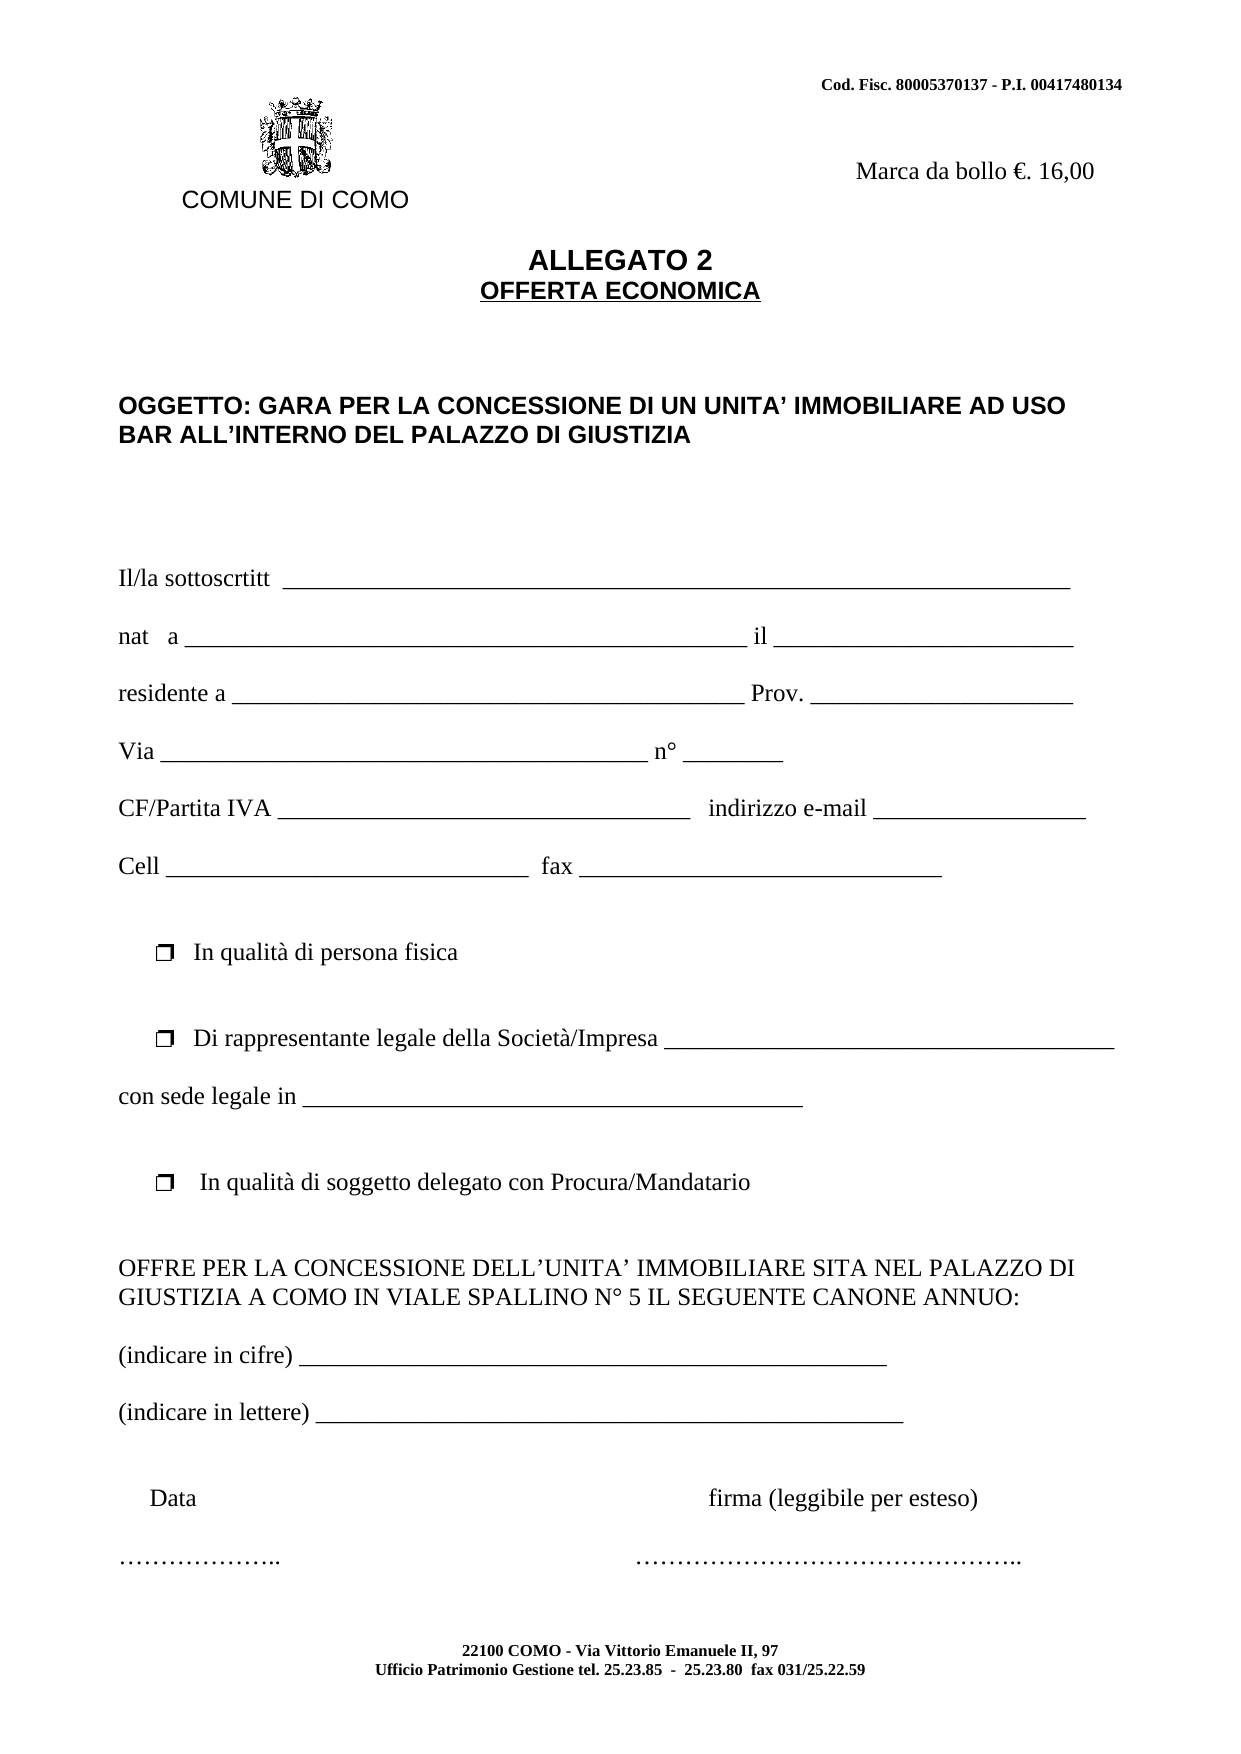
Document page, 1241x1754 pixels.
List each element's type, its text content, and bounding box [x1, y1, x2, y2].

text residente a _________________________________________ Prov. _____________________ [118, 678, 1122, 707]
text Cell _____________________________ fax _____________________________ [118, 851, 1122, 880]
text ALLEGATO 2 [118, 242, 1122, 276]
text OFFERTA ECONOMICA [118, 276, 1122, 305]
list Di rappresentante legale della Società/Impresa ____________________________________ [156, 1023, 1122, 1052]
text con sede legale in ________________________________________ [118, 1081, 1122, 1110]
text (indicare in cifre) _______________________________________________ [118, 1340, 1122, 1368]
text ……………….. ……………………………………….. [118, 1541, 1122, 1570]
picture [156, 944, 174, 961]
text nat a _____________________________________________ il ________________________ [118, 621, 1122, 650]
text OGGETTO: GARA PER LA CONCESSIONE DI UN UNITA’ IMMOBILIARE AD USO BAR ALL’INTERNO DEL PALAZZO DI GIUSTIZIA [118, 391, 1122, 448]
picture [156, 1174, 174, 1191]
list In qualità di soggetto delegato con Procura/Mandatario [156, 1167, 1122, 1196]
text Via _______________________________________ n° ________ [118, 736, 1122, 765]
text COMUNE DI COMO [118, 185, 1122, 214]
picture [254, 94, 337, 180]
text CF/Partita IVA _________________________________ indirizzo e-mail _________________ [118, 793, 1122, 822]
text (indicare in lettere) _______________________________________________ [118, 1397, 1122, 1426]
text OFFRE PER LA CONCESSIONE DELL’UNITA’ IMMOBILIARE SITA NEL PALAZZO DI GIUSTIZIA A COMO IN VIALE SPALLINO N° 5 IL SEGUENTE CANONE ANNUO: [118, 1253, 1122, 1311]
text Data firma (leggibile per esteso) [118, 1483, 1122, 1512]
text Marca da bollo €. 16,00 [118, 94, 1122, 185]
text Il/la sottoscrtitt _______________________________________________________________ [118, 563, 1122, 592]
list In qualità di persona fisica [156, 937, 1122, 966]
picture [156, 1030, 174, 1047]
